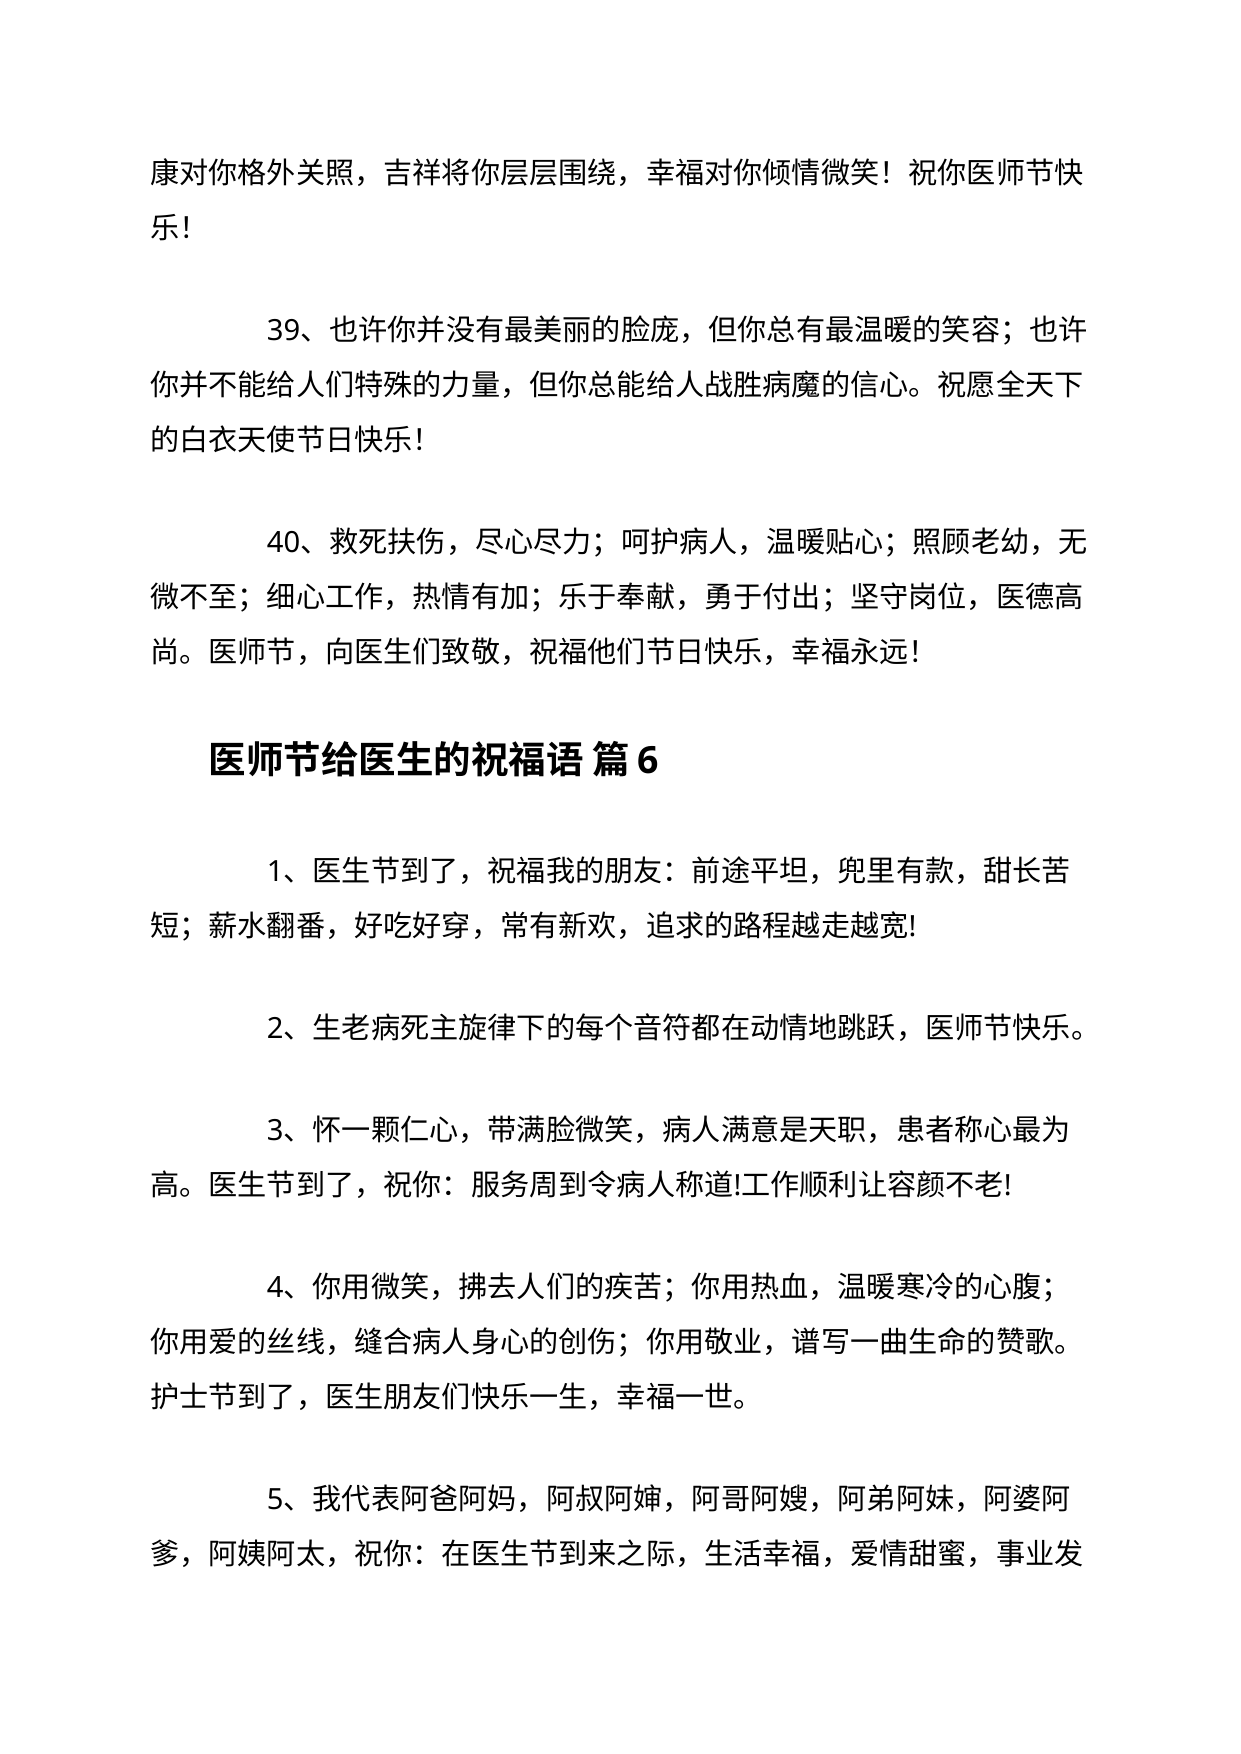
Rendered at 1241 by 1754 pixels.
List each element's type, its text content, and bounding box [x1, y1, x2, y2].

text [150, 1475, 1090, 1572]
text 39、也许你并没有最美丽的脸庞，但你总有最温暖的笑容；也许你并不能给人们特殊的力量，但你总能给人战胜病魔的信心。祝愿全天下的白衣天使节日快乐！ [150, 307, 1090, 459]
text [150, 150, 1090, 247]
text 2、生老病死主旋律下的每个音符都在动情地跳跃，医师节快乐。 [150, 1004, 1090, 1047]
text 40、救死扶伤，尽心尽力；呵护病人，温暖贴心；照顾老幼，无微不至；细心工作，热情有加；乐于奉献，勇于付出；坚守岗位，医德高尚。医师节，向医生们致敬，祝福他们节日快乐，幸福永远！ [150, 518, 1090, 671]
text 3、怀一颗仁心，带满脸微笑，病人满意是天职，患者称心最为高。医生节到了，祝你：服务周到令病人称道!工作顺利让容颜不老! [150, 1107, 1090, 1204]
text 1、医生节到了，祝福我的朋友：前途平坦，兜里有款，甜长苦短；薪水翻番，好吃好穿，常有新欢，追求的路程越走越宽! [150, 848, 1090, 945]
text 医师节给医生的祝福语 篇6 [150, 730, 1090, 784]
text 4、你用微笑，拂去人们的疾苦；你用热血，温暖寒冷的心腹；你用爱的丝线，缝合病人身心的创伤；你用敬业，谱写一曲生命的赞歌。护士节到了，医生朋友们快乐一生，幸福一世。 [150, 1263, 1090, 1416]
